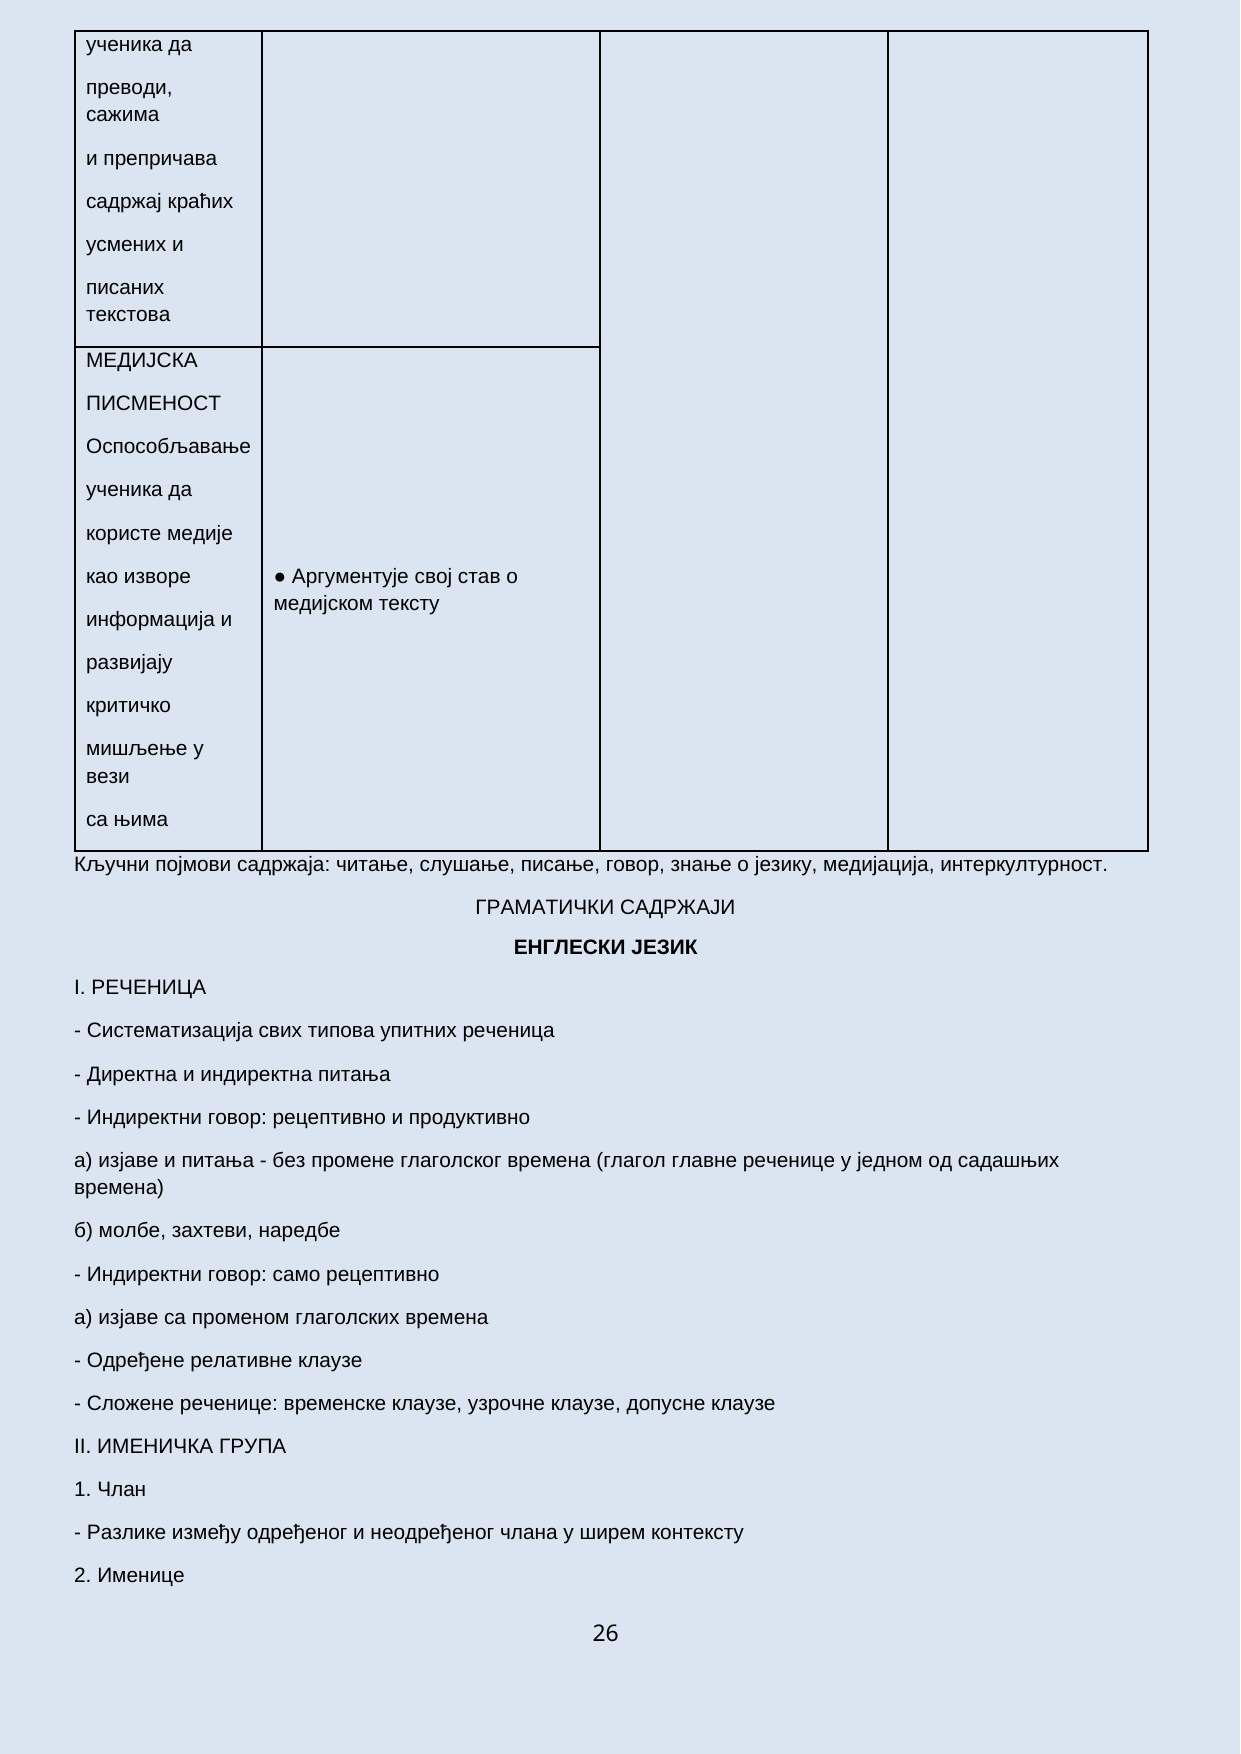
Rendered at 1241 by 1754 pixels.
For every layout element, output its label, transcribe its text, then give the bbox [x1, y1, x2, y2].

text 1. Члан [74, 1477, 1137, 1501]
text - Одређене релативне клаузе [74, 1348, 1137, 1372]
table_cell МЕДИЈСКА ПИСМЕНОСТ Оспособљавање ученика да користе медије као изворе информација и развијају критичко мишљење у вези са њима [76, 348, 261, 850]
text 2. Именице [74, 1563, 1137, 1587]
text - Индиректни говор: само рецептивно [74, 1261, 1137, 1285]
text б) молбе, захтеви, наредбе [74, 1218, 1137, 1242]
text - Директна и индиректна питања [74, 1061, 1137, 1085]
text I. РЕЧЕНИЦА [74, 975, 1137, 999]
text а) изјаве са променом глаголских времена [74, 1304, 1137, 1328]
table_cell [263, 32, 599, 346]
text ЕНГЛЕСКИ ЈЕЗИК [74, 935, 1137, 959]
text II. ИМЕНИЧКА ГРУПА [74, 1434, 1137, 1458]
text - Индиректни говор: рецептивно и продуктивно [74, 1104, 1137, 1128]
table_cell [76, 32, 261, 346]
text - Сложене реченице: временске клаузе, узрочне клаузе, допусне клаузе [74, 1391, 1137, 1415]
table_cell ● Аргументује свој став о медијском тексту [263, 348, 599, 850]
text - Систематизација свих типова упитних реченица [74, 1018, 1137, 1042]
text а) изјаве и питања - без промене глаголског времена (глагол главне реченице у једном од садашњих времена) [74, 1148, 1137, 1199]
text ГРАМАТИЧКИ САДРЖАЈИ [74, 895, 1137, 919]
text - Разлике између одређеног и неодређеног члана у ширем контексту [74, 1520, 1137, 1544]
text Кључни појмови садржаја: читање, слушање, писање, говор, знање о језику, медијација, интеркултурност. [74, 852, 1137, 876]
